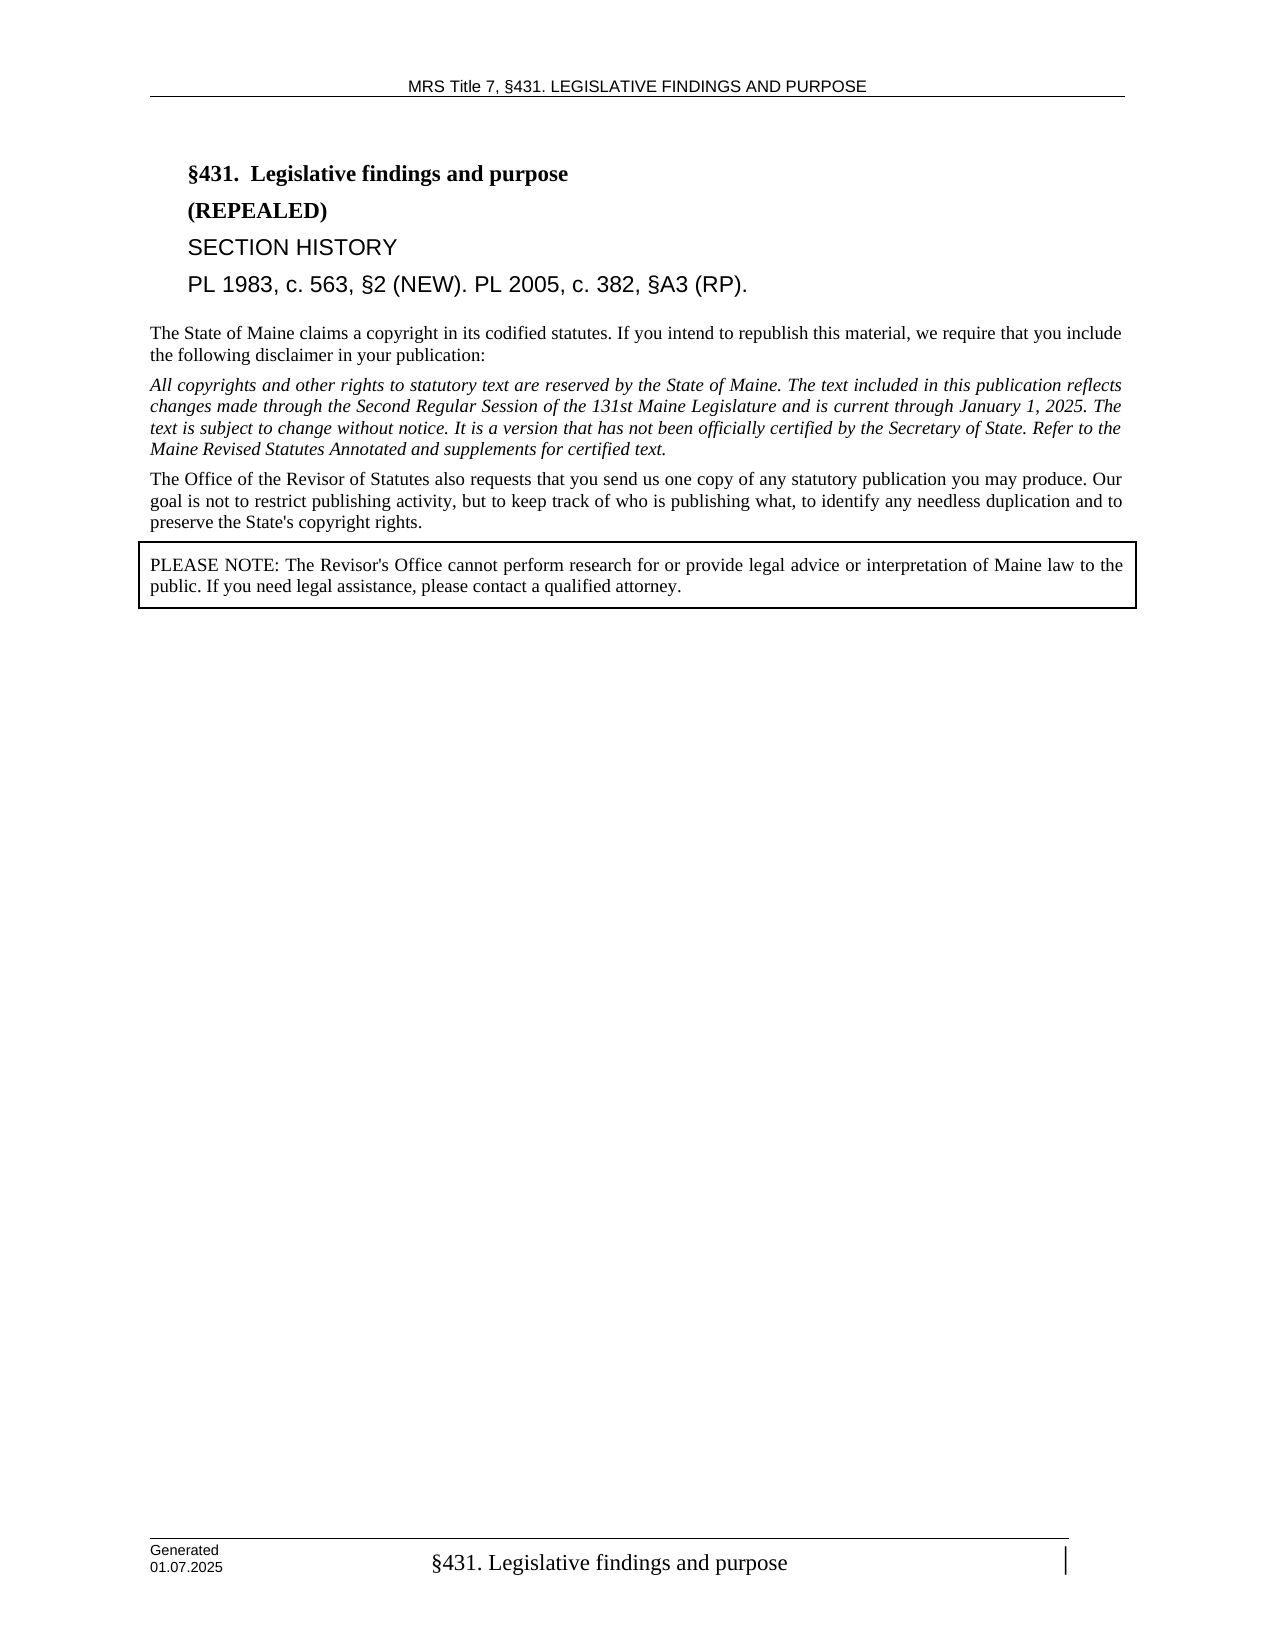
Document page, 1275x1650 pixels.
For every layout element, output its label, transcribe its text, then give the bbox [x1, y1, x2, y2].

text PL 1983, c. 563, §2 (NEW). PL 2005, c. 382, §A3 (RP). [187, 271, 1125, 297]
text The Office of the Revisor of Statutes also requests that you send us one copy of any statutory publication you may produce. Our goal is not to restrict publishing activity, but to keep track of who is publishing what, to identify any needless duplication and to preserve the State's copyright rights. [150, 468, 1125, 533]
text §431. Legislative findings and purpose [187, 160, 1125, 187]
text All copyrights and other rights to statutory text are reserved by the State of Maine. The text included in this publication reflects changes made through the Second Regular Session of the 131st Maine Legislature and is current through January 1, 2025 . The text is subject to change without notice. It is a version that has not been officially certified by the Secretary of State. Refer to the Maine Revised Statutes Annotated and supplements for certified text. [150, 373, 1125, 460]
text SECTION HISTORY [187, 234, 1125, 260]
text (REPEALED) [187, 197, 1125, 223]
text PLEASE NOTE: The Revisor's Office cannot perform research for or provide legal advice or interpretation of Maine law to the public. If you need legal assistance, please contact a qualified attorney. [140, 543, 1135, 607]
text The State of Maine claims a copyright in its codified statutes. If you intend to republish this material, we require that you include the following disclaimer in your publication: [150, 322, 1125, 365]
